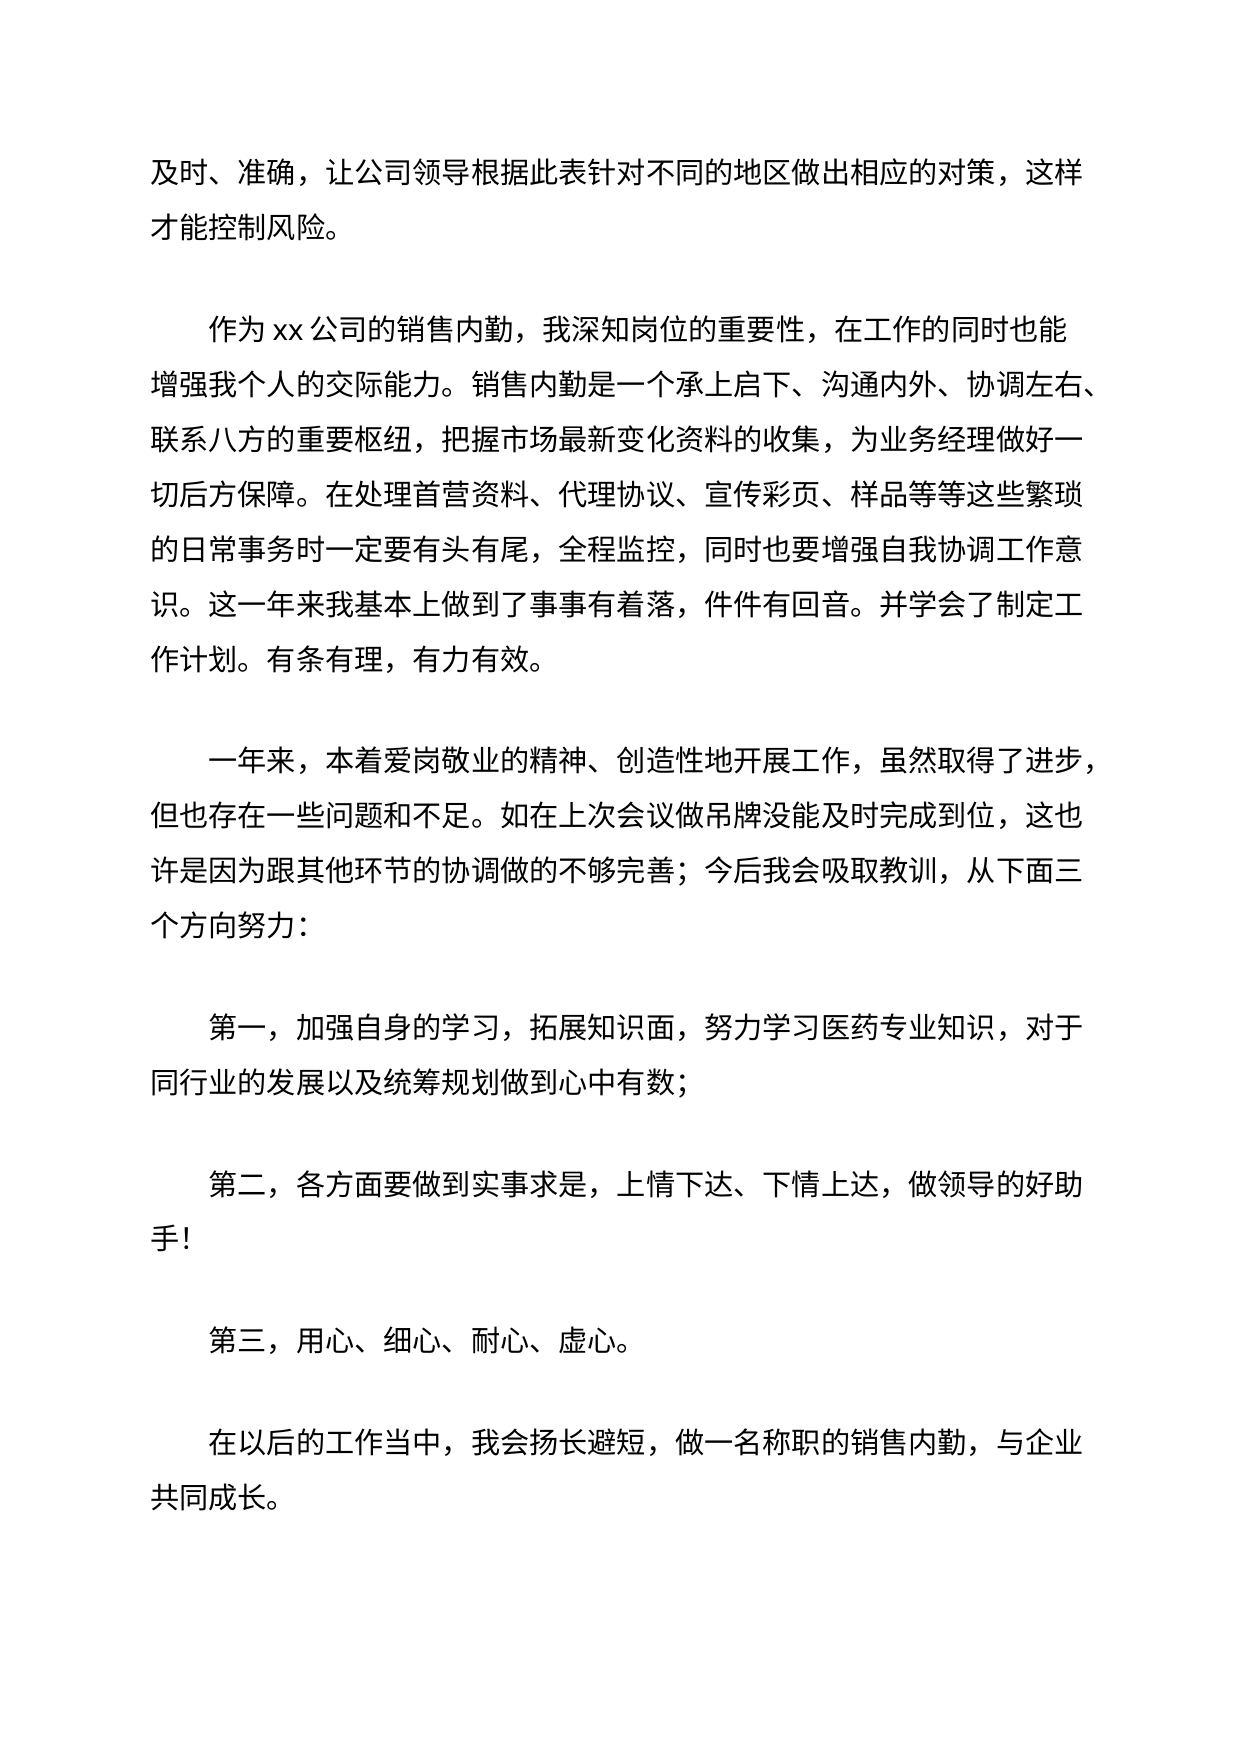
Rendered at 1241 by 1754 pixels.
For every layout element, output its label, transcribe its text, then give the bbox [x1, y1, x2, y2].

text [150, 150, 1090, 247]
text 第一，加强自身的学习，拓展知识面，努力学习医药专业知识，对于同行业的发展以及统筹规划做到心中有数； [150, 1004, 1090, 1102]
text 第二，各方面要做到实事求是，上情下达、下情上达，做领导的好助手！ [150, 1161, 1090, 1258]
text 一年来，本着爱岗敬业的精神、创造性地开展工作，虽然取得了进步，但也存在一些问题和不足。如在上次会议做吊牌没能及时完成到位，这也许是因为跟其他环节的协调做的不够完善；今后我会吸取教训，从下面三个方向努力： [150, 738, 1090, 945]
text 作为xx公司的销售内勤，我深知岗位的重要性，在工作的同时也能增强我个人的交际能力。销售内勤是一个承上启下、沟通内外、协调左右、联系八方的重要枢纽，把握市场最新变化资料的收集，为业务经理做好一切后方保障。在处理首营资料、代理协议、宣传彩页、样品等等这些繁琐的日常事务时一定要有头有尾，全程监控，同时也要增强自我协调工作意识。这一年来我基本上做到了事事有着落，件件有回音。并学会了制定工作计划。有条有理，有力有效。 [150, 307, 1090, 678]
text 在以后的工作当中，我会扬长避短，做一名称职的销售内勤，与企业共同成长。 [150, 1419, 1090, 1517]
text 第三，用心、细心、耐心、虚心。 [150, 1318, 1090, 1360]
